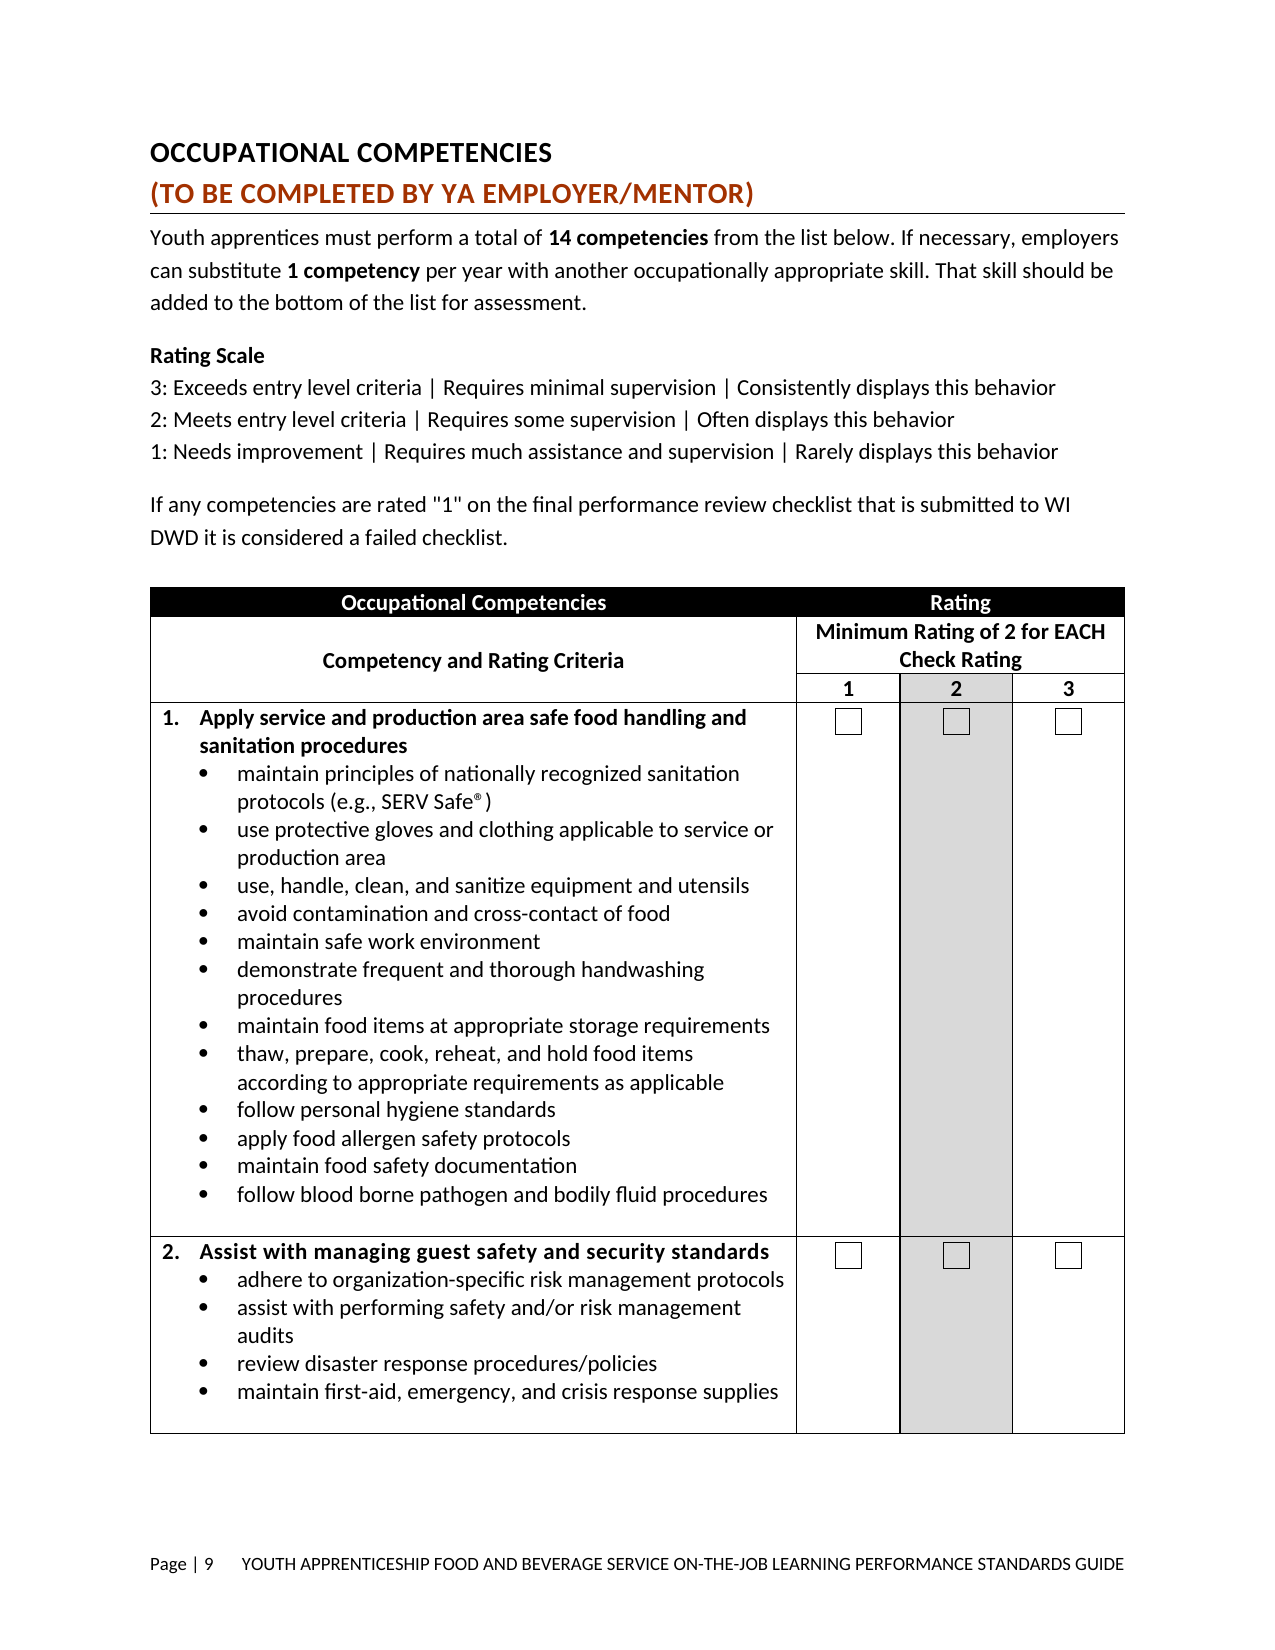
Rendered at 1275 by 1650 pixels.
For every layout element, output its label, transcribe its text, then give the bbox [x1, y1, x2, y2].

table_cell 3 [1013, 674, 1124, 702]
table_cell [797, 1237, 899, 1433]
table_cell [1013, 703, 1124, 1236]
table_cell Assist with managing guest safety and security standards adhere to organization-specific risk management protocols assist with performing safety and/or risk management audits review disaster response procedures/policies maintain first-aid, emergency, and crisis response supplies [151, 1237, 796, 1433]
table_header Occupational Competencies [151, 588, 796, 616]
table_cell Minimum Rating of 2 for EACH Check Rating [797, 617, 1124, 673]
table_cell [1013, 1237, 1124, 1433]
text Rating Scale [150, 341, 1125, 369]
table_header Rating [797, 588, 1124, 616]
text 3: Exceeds entry level criteria | Requires minimal supervision | Consistently displays this behavior [150, 373, 1125, 401]
table_cell Competency and Rating Criteria [151, 617, 796, 702]
table_cell [901, 703, 1012, 1236]
text 2: Meets entry level criteria | Requires some supervision | Often displays this behavior [150, 405, 1125, 433]
table_cell 1 [797, 674, 899, 702]
subtitle OCCUPATIONAL Competencies (TO BE COMPLETED BY yA EMPLOYER/MENTOR) [150, 134, 1125, 213]
text Youth apprentices must perform a total of 14 competencies from the list below. If necessary, employers can substitute 1 competency per year with another occupationally appropriate skill. That skill should be added to the bottom of the list for assessment. [150, 223, 1125, 316]
table_cell [797, 703, 899, 1236]
table_cell [901, 1237, 1012, 1433]
table_cell 2 [901, 674, 1012, 702]
text If any competencies are rated "1" on the final performance review checklist that is submitted to WI DWD it is considered a failed checklist. [150, 491, 1125, 551]
table_cell Apply service and production area safe food handling and sanitation procedures maintain principles of nationally recognized sanitation protocols (e.g., SERV Safe®) use protective gloves and clothing applicable to service or production area use, handle, clean, and sanitize equipment and utensils avoid contamination and cross-contact of food maintain safe work environment demonstrate frequent and thorough handwashing procedures maintain food items at appropriate storage requirements thaw, prepare, cook, reheat, and hold food items according to appropriate requirements as applicable follow personal hygiene standards apply food allergen safety protocols maintain food safety documentation follow blood borne pathogen and bodily fluid procedures [151, 703, 796, 1236]
text 1: Needs improvement | Requires much assistance and supervision | Rarely displays this behavior [150, 437, 1125, 466]
